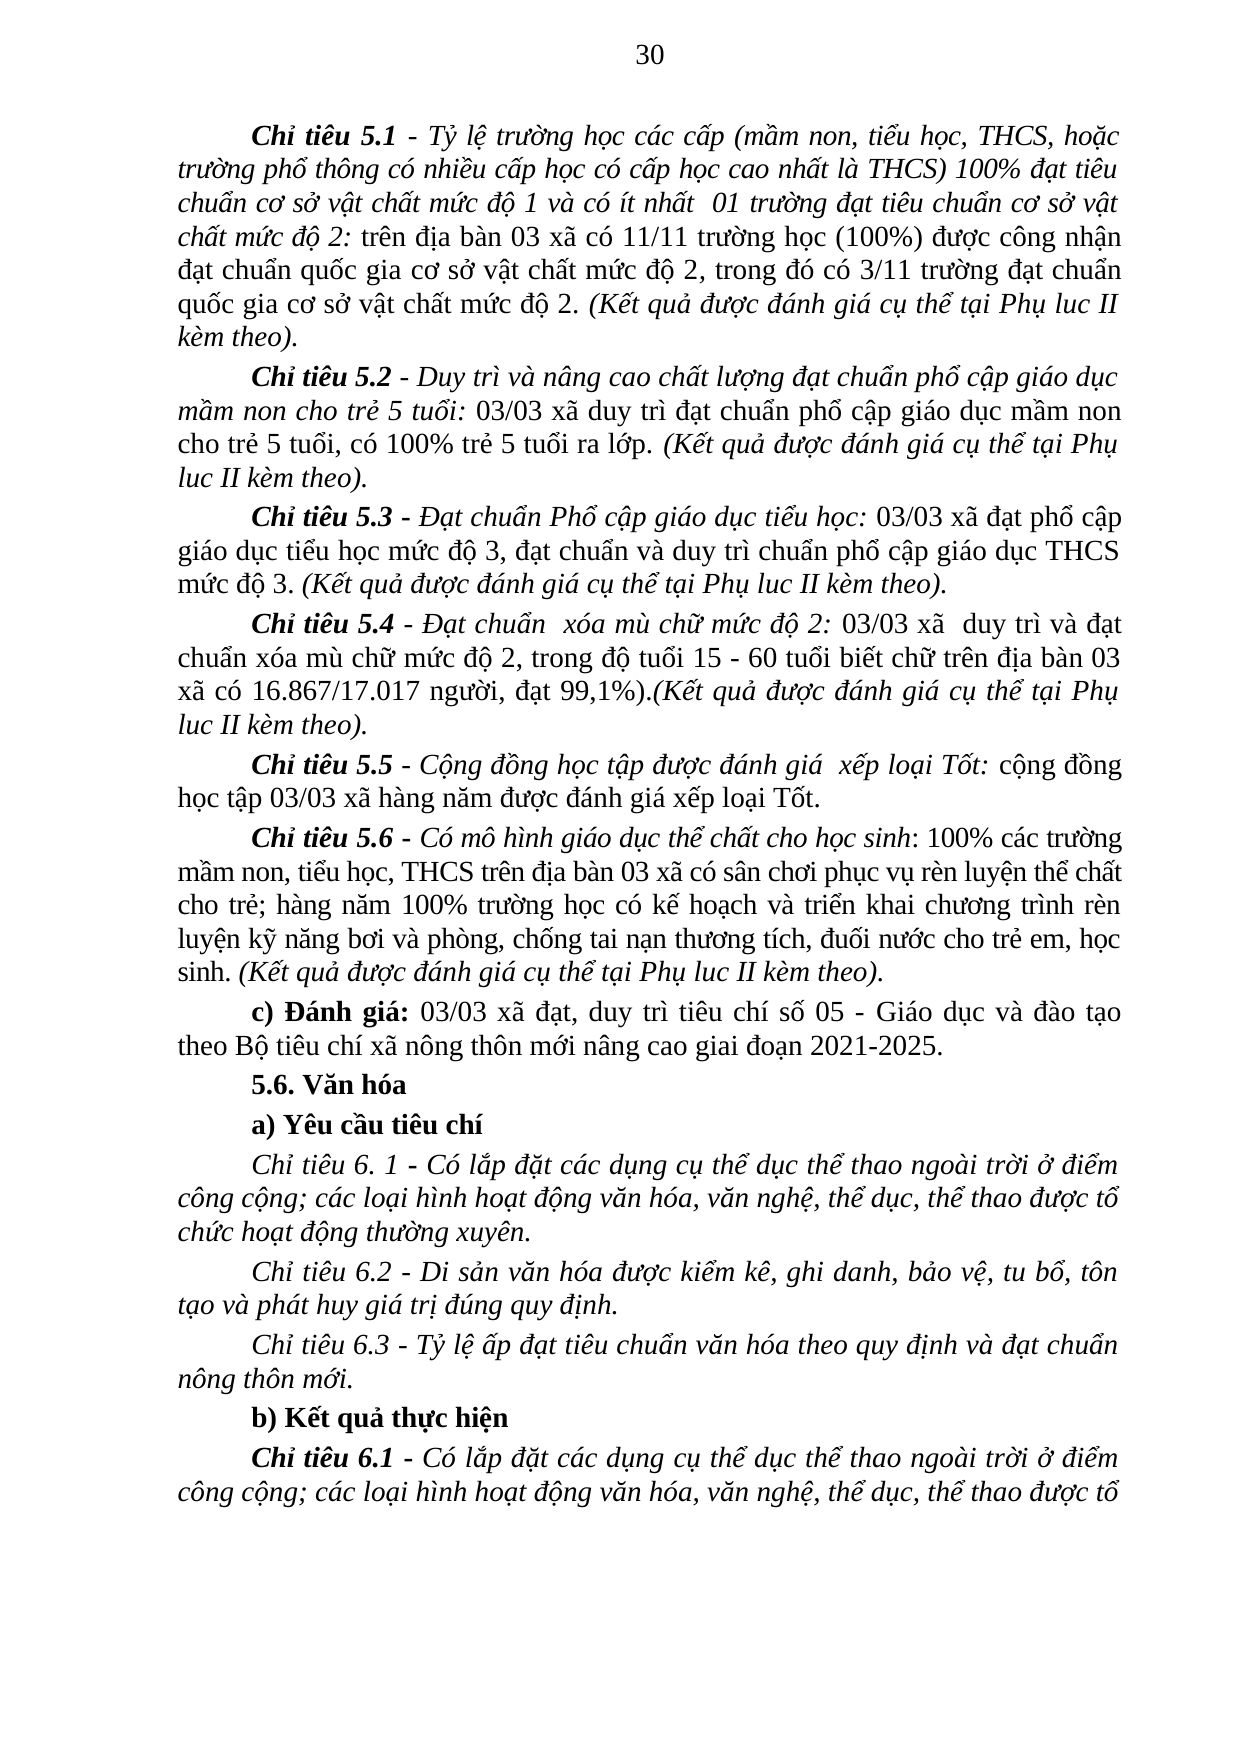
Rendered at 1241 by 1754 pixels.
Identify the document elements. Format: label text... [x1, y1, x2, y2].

text Chỉ tiêu 6.2 - Di sản văn hóa được kiểm kê, ghi danh, bảo vệ, tu bổ, tôn tạo và phát huy giá trị đúng quy định. [177, 1254, 1122, 1321]
text c) Đánh giá: 03/03 xã đạt, duy trì tiêu chí số 05 - Giáo dục và đào tạo theo Bộ tiêu chí xã nông thôn mới nâng cao giai đoạn 2021-2025. [177, 994, 1122, 1061]
text Chỉ tiêu 6.3 - Tỷ lệ ấp đạt tiêu chuẩn văn hóa theo quy định và đạt chuẩn nông thôn mới. [177, 1327, 1122, 1394]
text Chỉ tiêu 6. 1 - Có lắp đặt các dụng cụ thể dục thể thao ngoài trời ở điểm công cộng; các loại hình hoạt động văn hóa, văn nghệ, thể dục, thể thao được tổ chức hoạt động thường xuyên. [177, 1147, 1122, 1248]
text Chỉ tiêu 5.3 - Đạt chuẩn Phổ cập giáo dục tiểu học: 03/03 xã đạt phổ cập giáo dục tiểu học mức độ 3, đạt chuẩn và duy trì chuẩn phổ cập giáo dục THCS mức độ 3. (Kết quả được đánh giá cụ thể tại Phụ luc II kèm theo). [177, 499, 1122, 600]
text Chỉ tiêu 5.5 - Cộng đồng học tập được đánh giá xếp loại Tốt: cộng đồng học tập 03/03 xã hàng năm được đánh giá xếp loại Tốt. [177, 747, 1122, 814]
text a) Yêu cầu tiêu chí [177, 1107, 1122, 1141]
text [177, 1440, 1122, 1572]
text 5.6. Văn hóa [177, 1067, 1122, 1101]
text Chỉ tiêu 5.6 - Có mô hình giáo dục thể chất cho học sinh: 100% các trường mầm non, tiểu học, THCS trên địa bàn 03 xã có sân chơi phục vụ rèn luyện thể chất cho trẻ; hàng năm 100% trường học có kế hoạch và triển khai chương trình rèn luyện kỹ năng bơi và phòng, chống tai nạn thương tích, đuối nước cho trẻ em, học sinh. (Kết quả được đánh giá cụ thể tại Phụ luc II kèm theo). [177, 820, 1122, 988]
text Chỉ tiêu 5.1 - Tỷ lệ trường học các cấp (mầm non, tiểu học, THCS, hoặc trường phổ thông có nhiều cấp học có cấp học cao nhất là THCS) 100% đạt tiêu chuẩn cơ sở vật chất mức độ 1 và có ít nhất 01 trường đạt tiêu chuẩn cơ sở vật chất mức độ 2: trên địa bàn 03 xã có 11/11 trường học (100%) được công nhận đạt chuẩn quốc gia cơ sở vật chất mức độ 2, trong đó có 3/11 trường đạt chuẩn quốc gia cơ sở vật chất mức độ 2. (Kết quả được đánh giá cụ thể tại Phụ luc II kèm theo). [177, 118, 1122, 353]
text Chỉ tiêu 5.4 - Đạt chuẩn xóa mù chữ mức độ 2: 03/03 xã duy trì và đạt chuẩn xóa mù chữ mức độ 2, trong độ tuổi 15 - 60 tuổi biết chữ trên địa bàn 03 xã có 16.867/17.017 người, đạt 99,1%).(Kết quả được đánh giá cụ thể tại Phụ luc II kèm theo). [177, 606, 1122, 741]
text Chỉ tiêu 5.2 - Duy trì và nâng cao chất lượng đạt chuẩn phổ cập giáo dục mầm non cho trẻ 5 tuổi: 03/03 xã duy trì đạt chuẩn phổ cập giáo dục mầm non cho trẻ 5 tuổi, có 100% trẻ 5 tuổi ra lớp. (Kết quả được đánh giá cụ thể tại Phụ luc II kèm theo). [177, 359, 1122, 493]
text b) Kết quả thực hiện [177, 1401, 1122, 1434]
